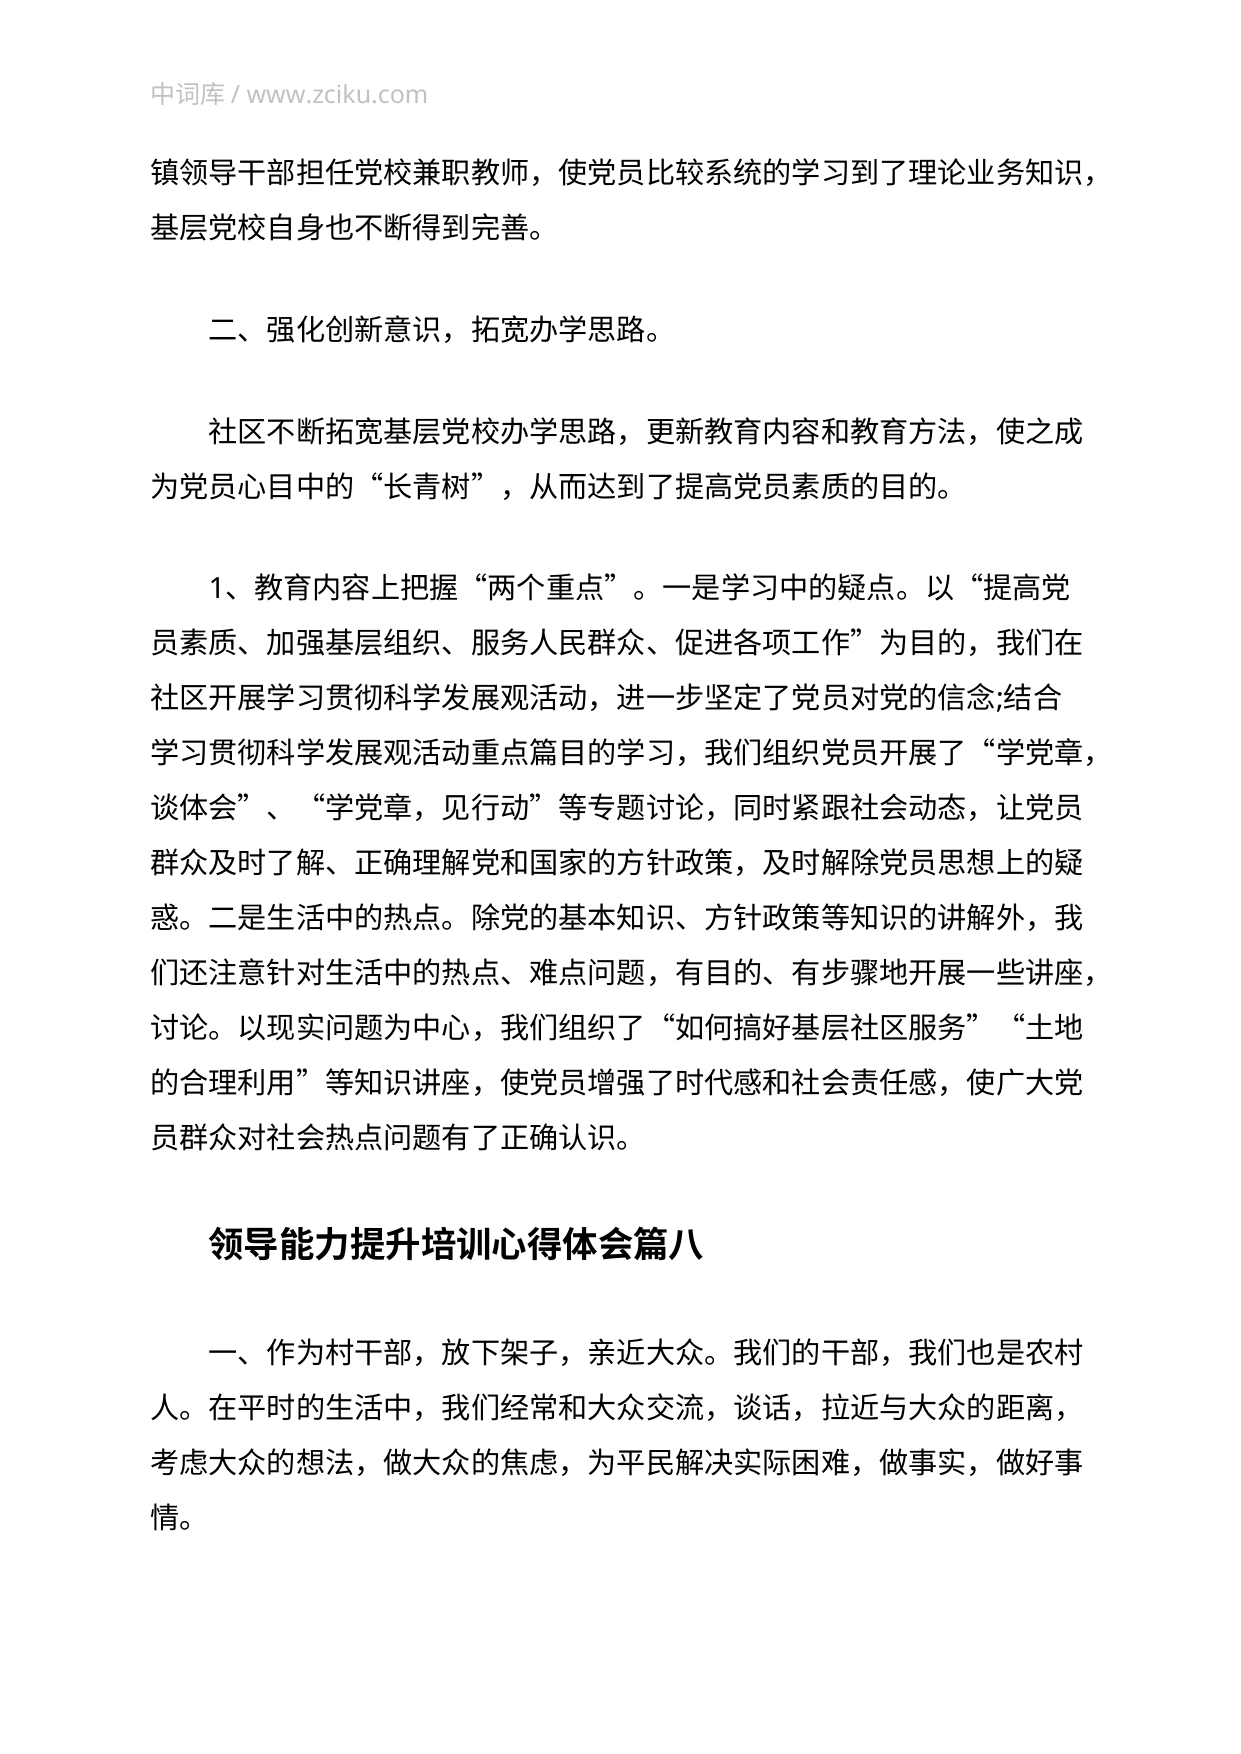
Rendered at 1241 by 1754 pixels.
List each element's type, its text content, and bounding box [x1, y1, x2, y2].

text 二、强化创新意识，拓宽办学思路。 [150, 307, 1090, 349]
text 领导能力提升培训心得体会篇八 [150, 1216, 1090, 1267]
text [150, 150, 1090, 247]
text 社区不断拓宽基层党校办学思路，更新教育内容和教育方法，使之成为党员心目中的“长青树”，从而达到了提高党员素质的目的。 [150, 408, 1090, 506]
text 一、作为村干部，放下架子，亲近大众。我们的干部，我们也是农村人。在平时的生活中，我们经常和大众交流，谈话，拉近与大众的距离，考虑大众的想法，做大众的焦虑，为平民解决实际困难，做事实，做好事情。 [150, 1329, 1090, 1536]
text 1、教育内容上把握“两个重点”。一是学习中的疑点。以“提高党员素质、加强基层组织、服务人民群众、促进各项工作”为目的，我们在社区开展学习贯彻科学发展观活动，进一步坚定了党员对党的信念;结合学习贯彻科学发展观活动重点篇目的学习，我们组织党员开展了“学党章，谈体会”、“学党章，见行动”等专题讨论，同时紧跟社会动态，让党员群众及时了解、正确理解党和国家的方针政策，及时解除党员思想上的疑惑。二是生活中的热点。除党的基本知识、方针政策等知识的讲解外，我们还注意针对生活中的热点、难点问题，有目的、有步骤地开展一些讲座，讨论。以现实问题为中心，我们组织了“如何搞好基层社区服务”“土地的合理利用”等知识讲座，使党员增强了时代感和社会责任感，使广大党员群众对社会热点问题有了正确认识。 [150, 565, 1090, 1157]
